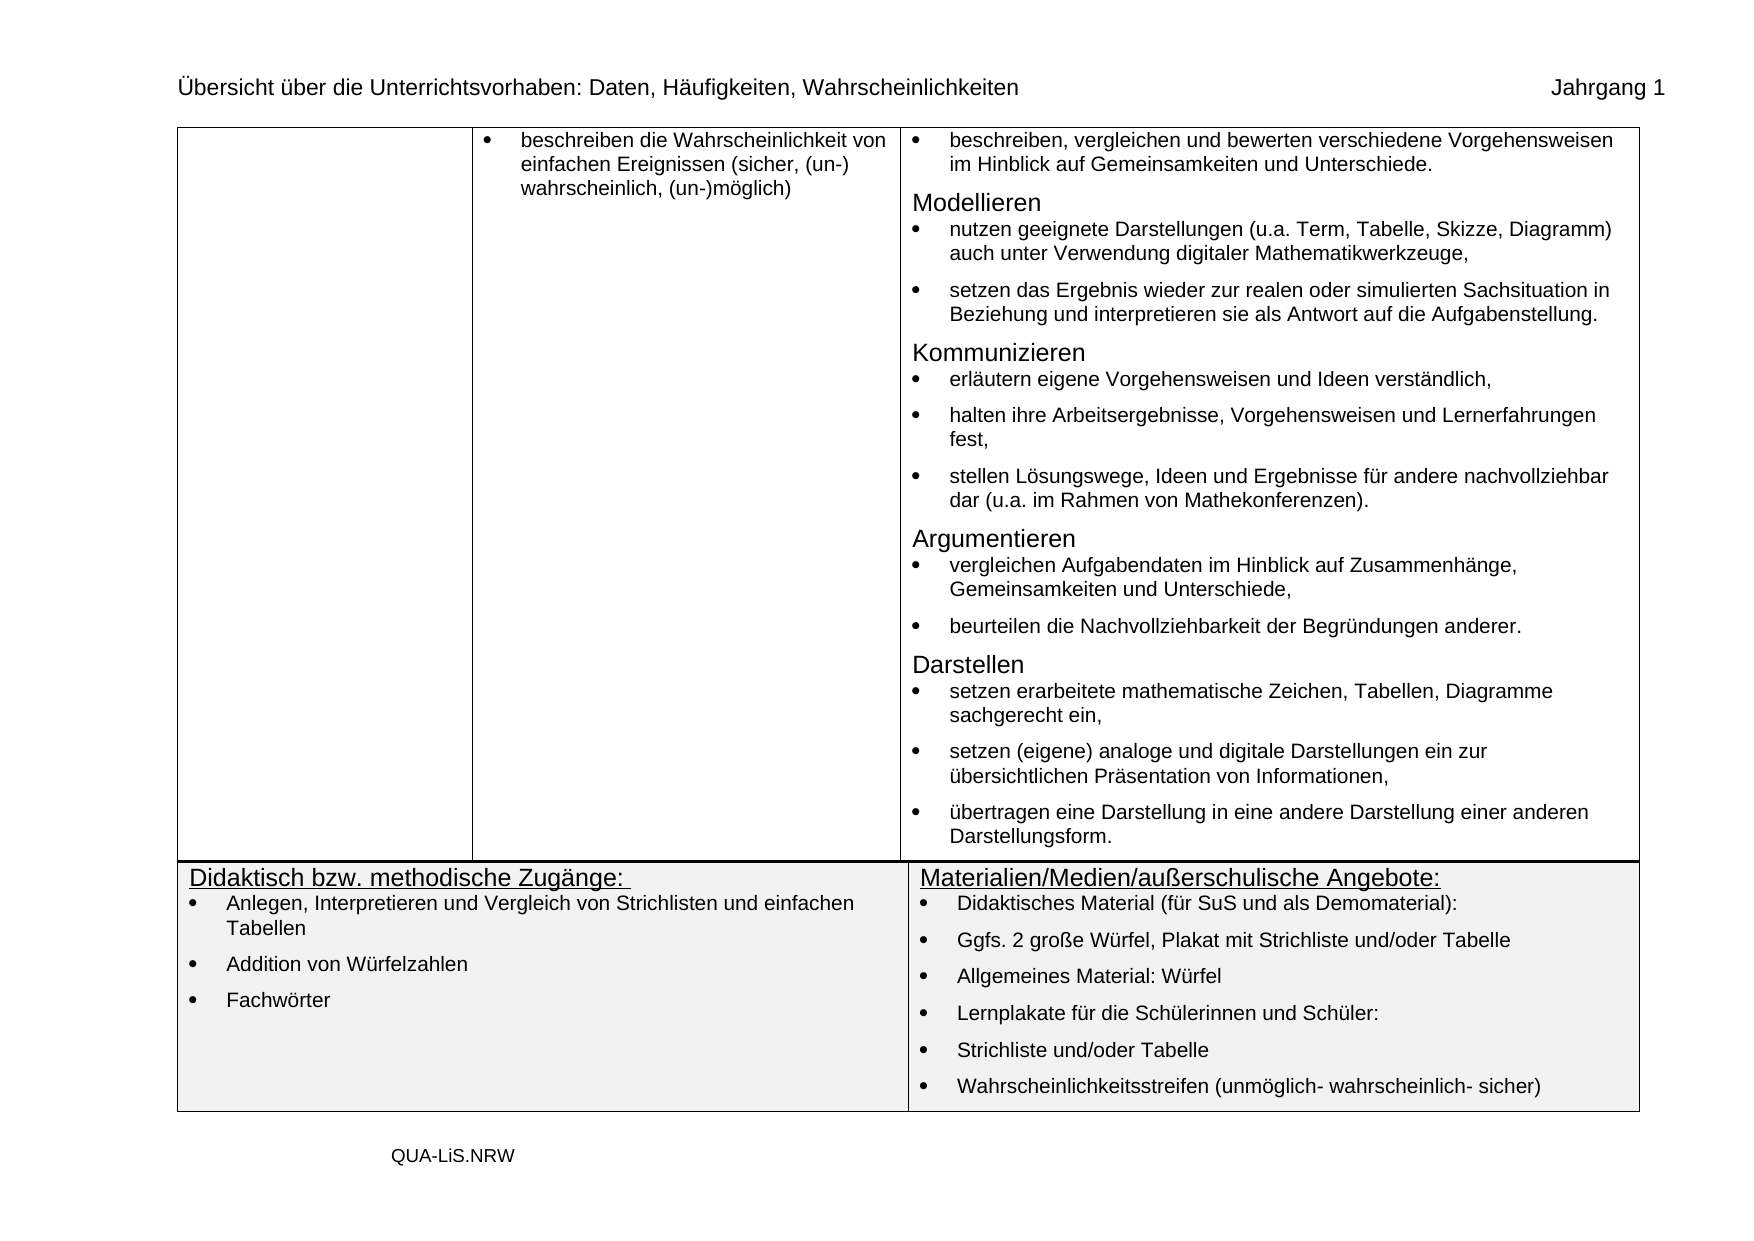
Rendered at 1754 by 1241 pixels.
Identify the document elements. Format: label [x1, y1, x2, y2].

table_cell [178, 128, 472, 860]
table_cell [901, 128, 1639, 860]
table_cell [473, 128, 900, 860]
table_header [178, 863, 908, 1111]
table_header [909, 863, 1639, 1111]
